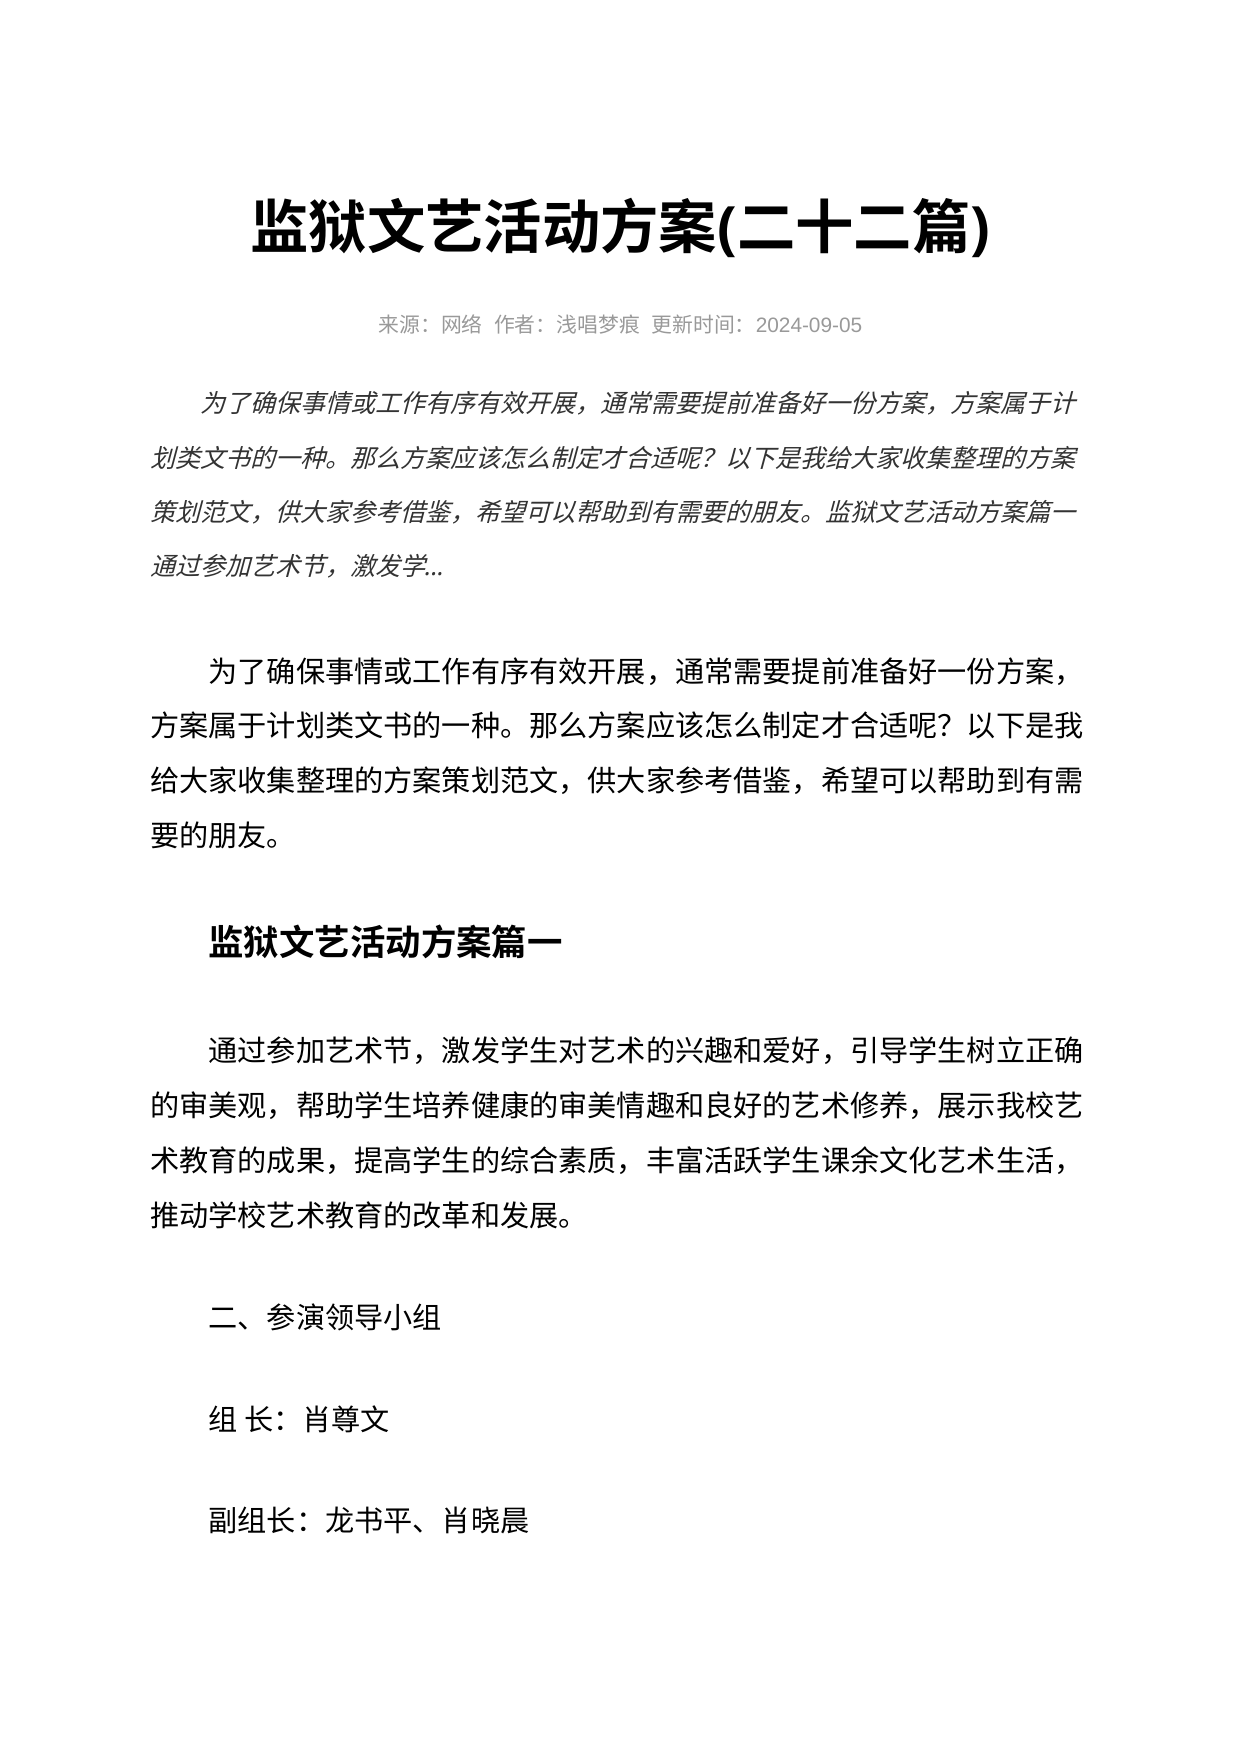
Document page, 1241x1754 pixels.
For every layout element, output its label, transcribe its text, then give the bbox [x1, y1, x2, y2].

text 为了确保事情或工作有序有效开展，通常需要提前准备好一份方案，方案属于计划类文书的一种。那么方案应该怎么制定才合适呢？以下是我给大家收集整理的方案策划范文，供大家参考借鉴，希望可以帮助到有需要的朋友。监狱文艺活动方案篇一通过参加艺术节，激发学... [150, 384, 1090, 583]
text 组 长：肖尊文 [150, 1396, 1090, 1438]
text 通过参加艺术节，激发学生对艺术的兴趣和爱好，引导学生树立正确的审美观，帮助学生培养健康的审美情趣和良好的艺术修养，展示我校艺术教育的成果，提高学生的综合素质，丰富活跃学生课余文化艺术生活，推动学校艺术教育的改革和发展。 [150, 1028, 1090, 1235]
text 来源：网络 作者：浅唱梦痕 更新时间：2024-09-05 [150, 313, 1090, 337]
text 为了确保事情或工作有序有效开展，通常需要提前准备好一份方案，方案属于计划类文书的一种。那么方案应该怎么制定才合适呢？以下是我给大家收集整理的方案策划范文，供大家参考借鉴，希望可以帮助到有需要的朋友。 [150, 648, 1090, 855]
text 监狱文艺活动方案篇一 [150, 914, 1090, 966]
text 二、参演领导小组 [150, 1294, 1090, 1337]
text 副组长：龙书平、肖晓晨 [150, 1498, 1090, 1540]
subtitle 监狱文艺活动方案(二十二篇) [150, 181, 1090, 266]
